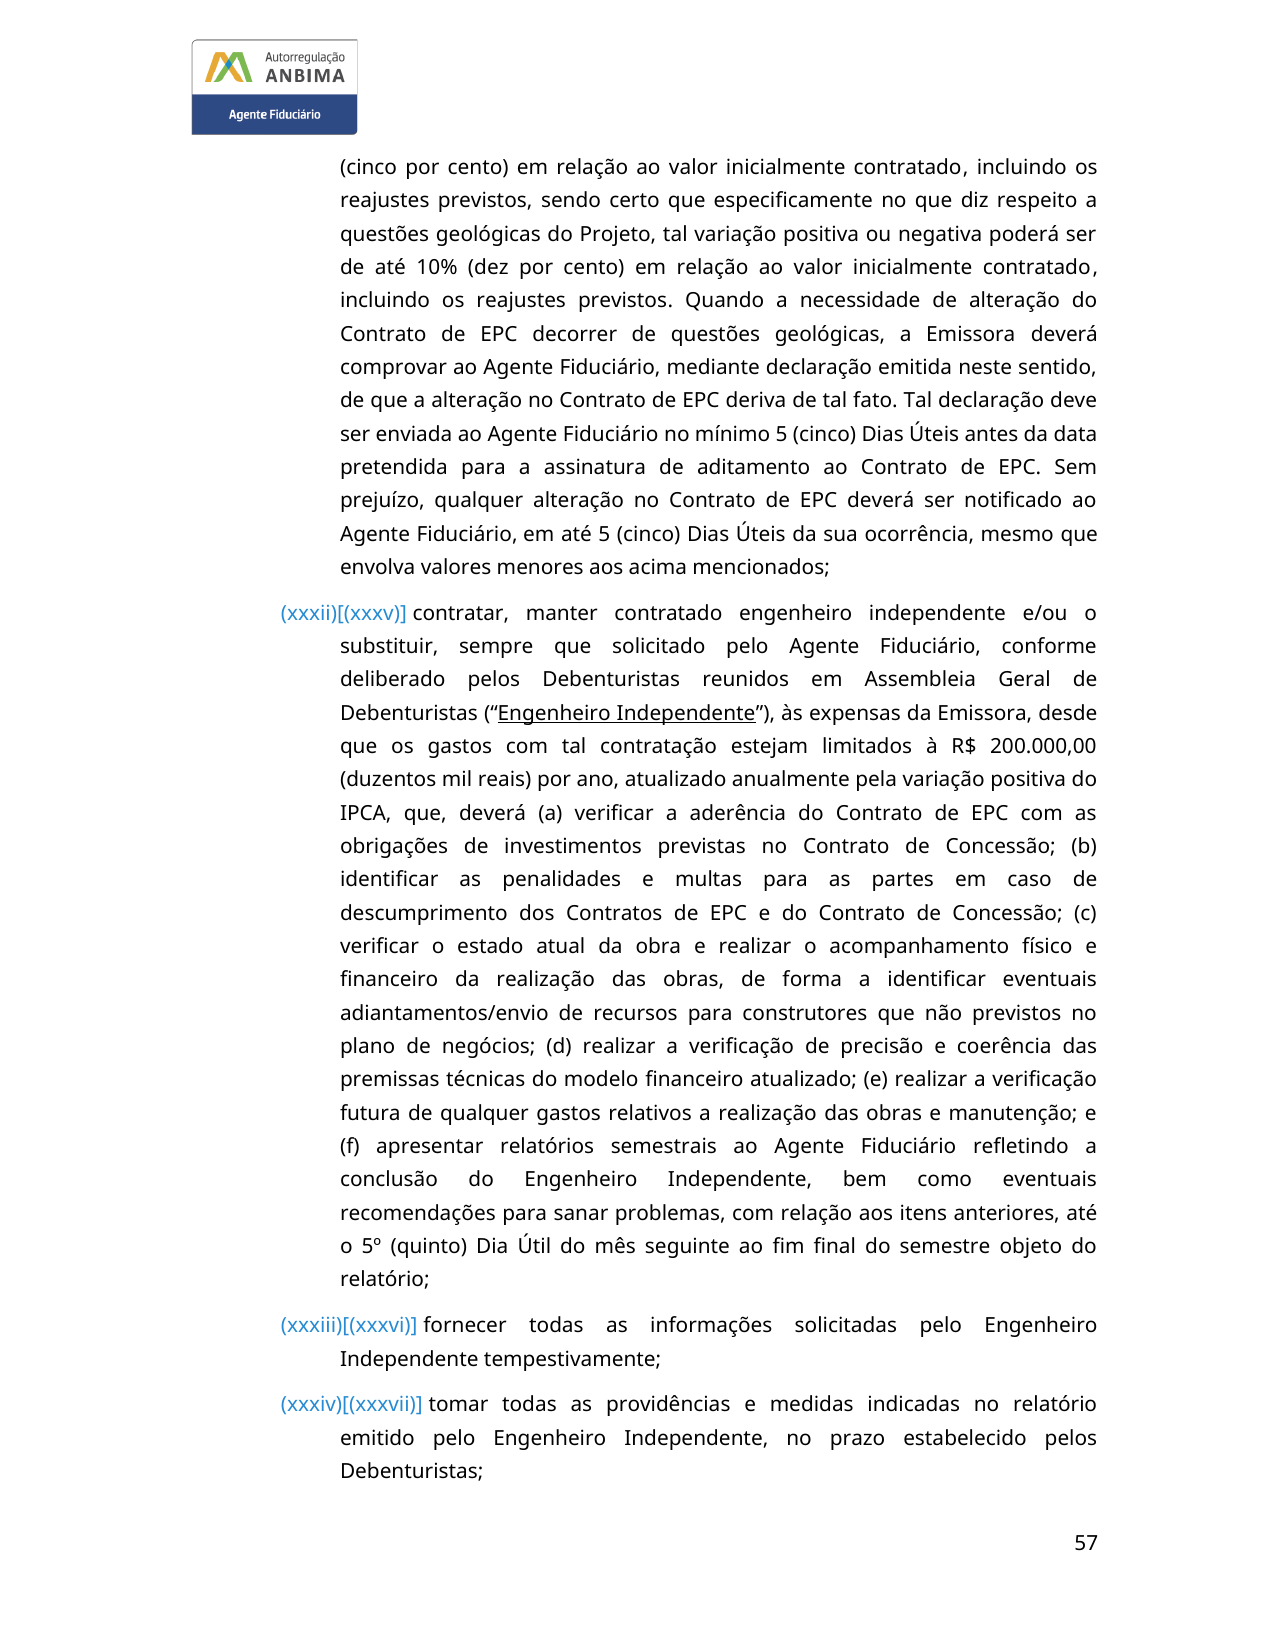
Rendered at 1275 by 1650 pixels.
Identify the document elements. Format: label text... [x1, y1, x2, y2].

text fornecer todas as informações solicitadas pelo Engenheiro Independente tempestivamente; [281, 1306, 1098, 1373]
picture [191, 39, 358, 135]
text contratar, manter contratado engenheiro independente e/ou o substituir, sempre que solicitado pelo Agente Fiduciário, conforme deliberado pelos Debenturistas reunidos em Assembleia Geral de Debenturistas (“Engenheiro Independente”), às expensas da Emissora, desde que os gastos com tal contratação estejam limitados à R$ 200.000,00 (duzentos mil reais) por ano, atualizado anualmente pela variação positiva do IPCA, que, deverá (a) verificar a aderência do Contrato de EPC com as obrigações de investimentos previstas no Contrato de Concessão; (b) identificar as penalidades e multas para as partes em caso de descumprimento dos Contratos de EPC e do Contrato de Concessão; (c) verificar o estado atual da obra e realizar o acompanhamento físico e financeiro da realização das obras, de forma a identificar eventuais adiantamentos/envio de recursos para construtores que não previstos no plano de negócios; (d) realizar a verificação de precisão e coerência das premissas técnicas do modelo financeiro atualizado; (e) realizar a verificação futura de qualquer gastos relativos a realização das obras e manutenção; e (f) apresentar relatórios semestrais ao Agente Fiduciário refletindo a conclusão do Engenheiro Independente, bem como eventuais recomendações para sanar problemas, com relação aos itens anteriores, até o 5º (quinto) Dia Útil do mês seguinte ao fim final do semestre objeto do relatório; [281, 593, 1098, 1293]
text tomar todas as providências e medidas indicadas no relatório emitido pelo Engenheiro Independente, no prazo estabelecido pelos Debenturistas; [281, 1385, 1098, 1485]
